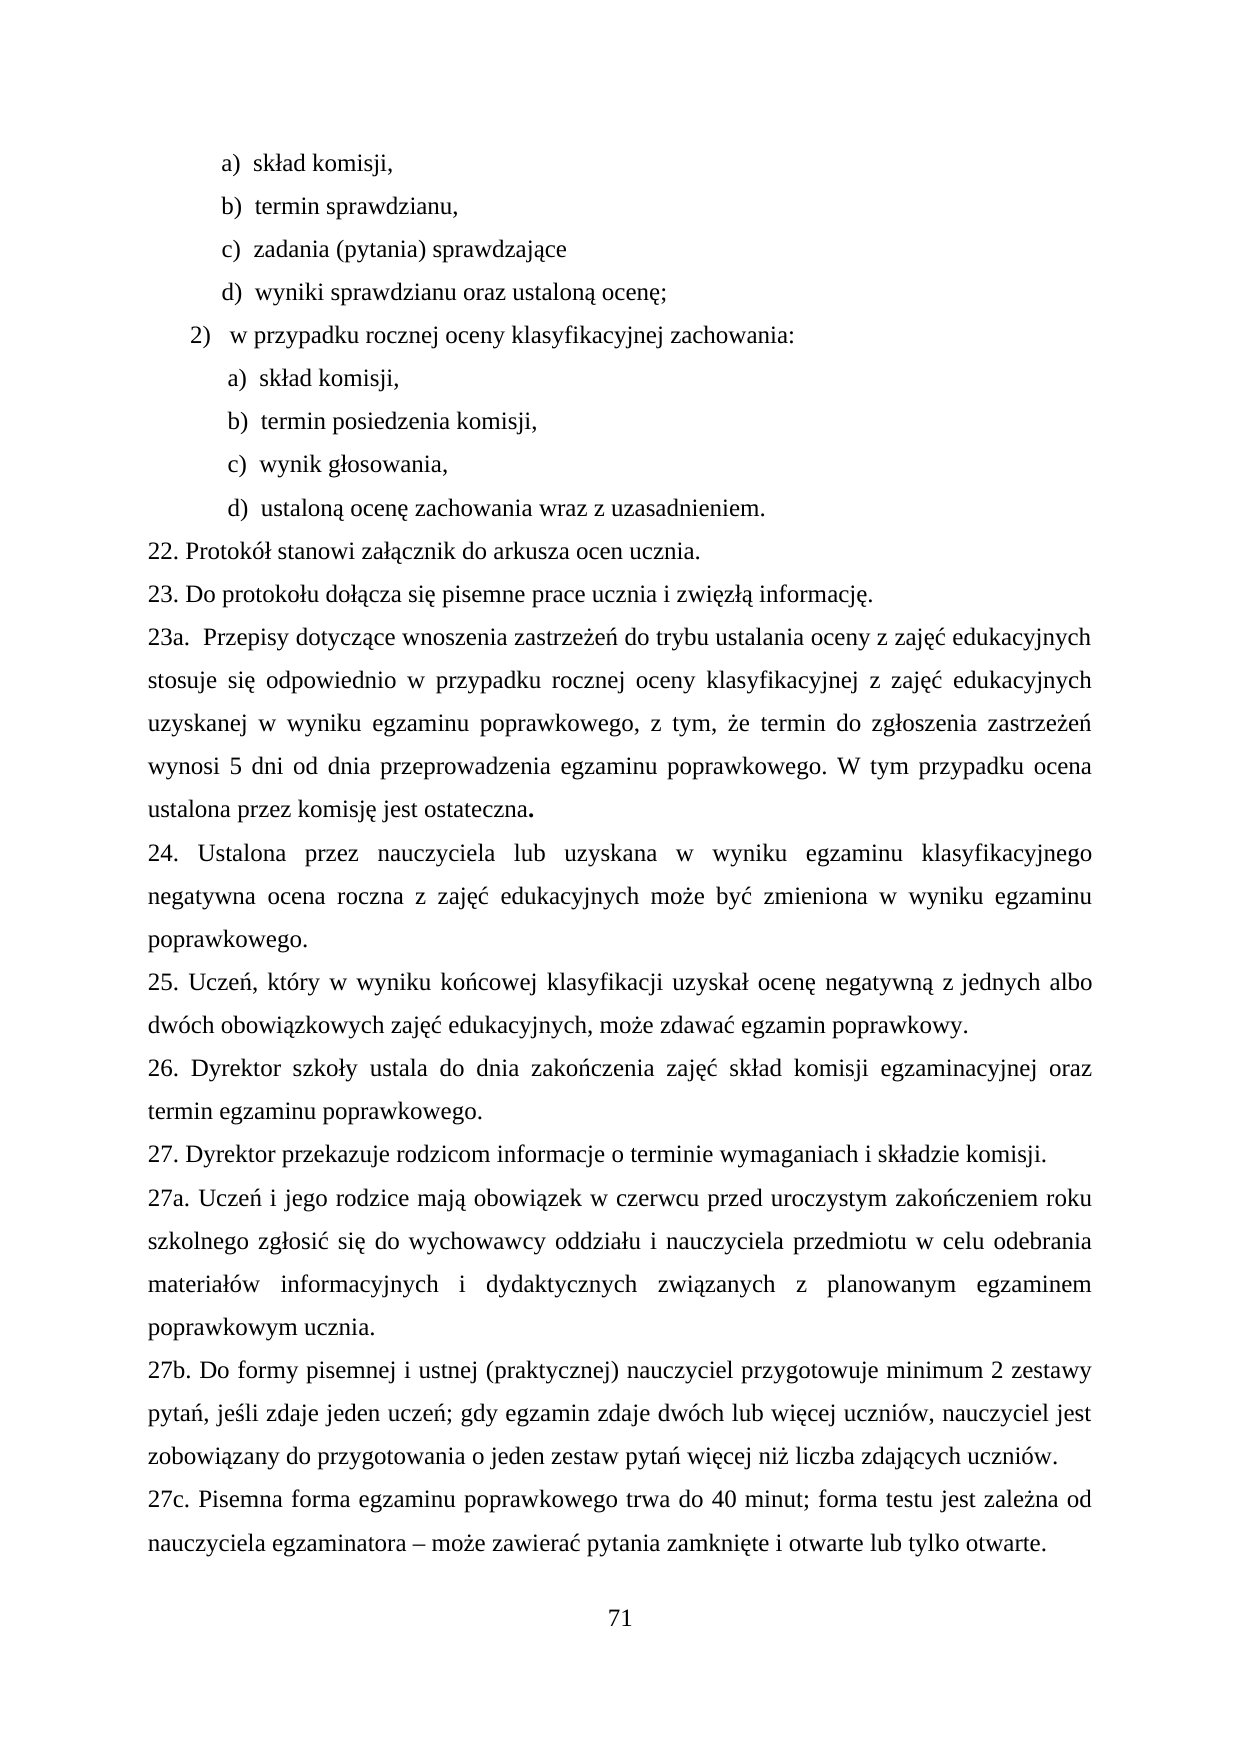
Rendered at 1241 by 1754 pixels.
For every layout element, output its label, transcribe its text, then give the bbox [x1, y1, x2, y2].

text 23a. Przepisy dotyczące wnoszenia zastrzeżeń do trybu ustalania oceny z zajęć edukacyjnych stosuje się odpowiednio w przypadku rocznej oceny klasyfikacyjnej z zajęć edukacyjnych uzyskanej w wyniku egzaminu poprawkowego, z tym, że termin do zgłoszenia zastrzeżeń wynosi 5 dni od dnia przeprowadzenia egzaminu poprawkowego. W tym przypadku ocena ustalona przez komisję jest ostateczna. [148, 622, 1093, 823]
text d) ustaloną ocenę zachowania wraz z uzasadnieniem. [215, 493, 1093, 521]
text b) termin posiedzenia komisji, [215, 406, 1093, 435]
text 22. Protokół stanowi załącznik do arkusza ocen ucznia. [148, 536, 1093, 564]
text 23. Do protokołu dołącza się pisemne prace ucznia i zwięzłą informację. [148, 579, 1093, 608]
text c) wynik głosowania, [215, 449, 1093, 478]
text 27. Dyrektor przekazuje rodzicom informacje o terminie wymaganiach i składzie komisji. [148, 1139, 1093, 1168]
text 24. Ustalona przez nauczyciela lub uzyskana w wyniku egzaminu klasyfikacyjnego negatywna ocena roczna z zajęć edukacyjnych może być zmieniona w wyniku egzaminu poprawkowego. [148, 838, 1093, 953]
text d) wyniki sprawdzianu oraz ustaloną ocenę; [221, 277, 1093, 306]
text 26. Dyrektor szkoły ustala do dnia zakończenia zajęć skład komisji egzaminacyjnej oraz termin egzaminu poprawkowego. [148, 1053, 1093, 1125]
text c) zadania (pytania) sprawdzające [221, 234, 1093, 263]
text a) skład komisji, [215, 363, 1093, 392]
text a) skład komisji, [177, 148, 1093, 176]
text 27b. Do formy pisemnej i ustnej (praktycznej) nauczyciel przygotowuje minimum 2 zestawy pytań, jeśli zdaje jeden uczeń; gdy egzamin zdaje dwóch lub więcej uczniów, nauczyciel jest zobowiązany do przygotowania o jeden zestaw pytań więcej niż liczba zdających uczniów. [148, 1355, 1093, 1470]
text 2) w przypadku rocznej oceny klasyfikacyjnej zachowania: [162, 320, 1093, 349]
text 27a. Uczeń i jego rodzice mają obowiązek w czerwcu przed uroczystym zakończeniem roku szkolnego zgłosić się do wychowawcy oddziału i nauczyciela przedmiotu w celu odebrania materiałów informacyjnych i dydaktycznych związanych z planowanym egzaminem poprawkowym ucznia. [148, 1183, 1093, 1341]
text b) termin sprawdzianu, [192, 191, 1093, 219]
text 27c. Pisemna forma egzaminu poprawkowego trwa do 40 minut; forma testu jest zależna od nauczyciela egzaminatora – może zawierać pytania zamknięte i otwarte lub tylko otwarte. [148, 1484, 1093, 1556]
text 25. Uczeń, który w wyniku końcowej klasyfikacji uzyskał ocenę negatywną z jednych albo dwóch obowiązkowych zajęć edukacyjnych, może zdawać egzamin poprawkowy. [148, 967, 1093, 1039]
